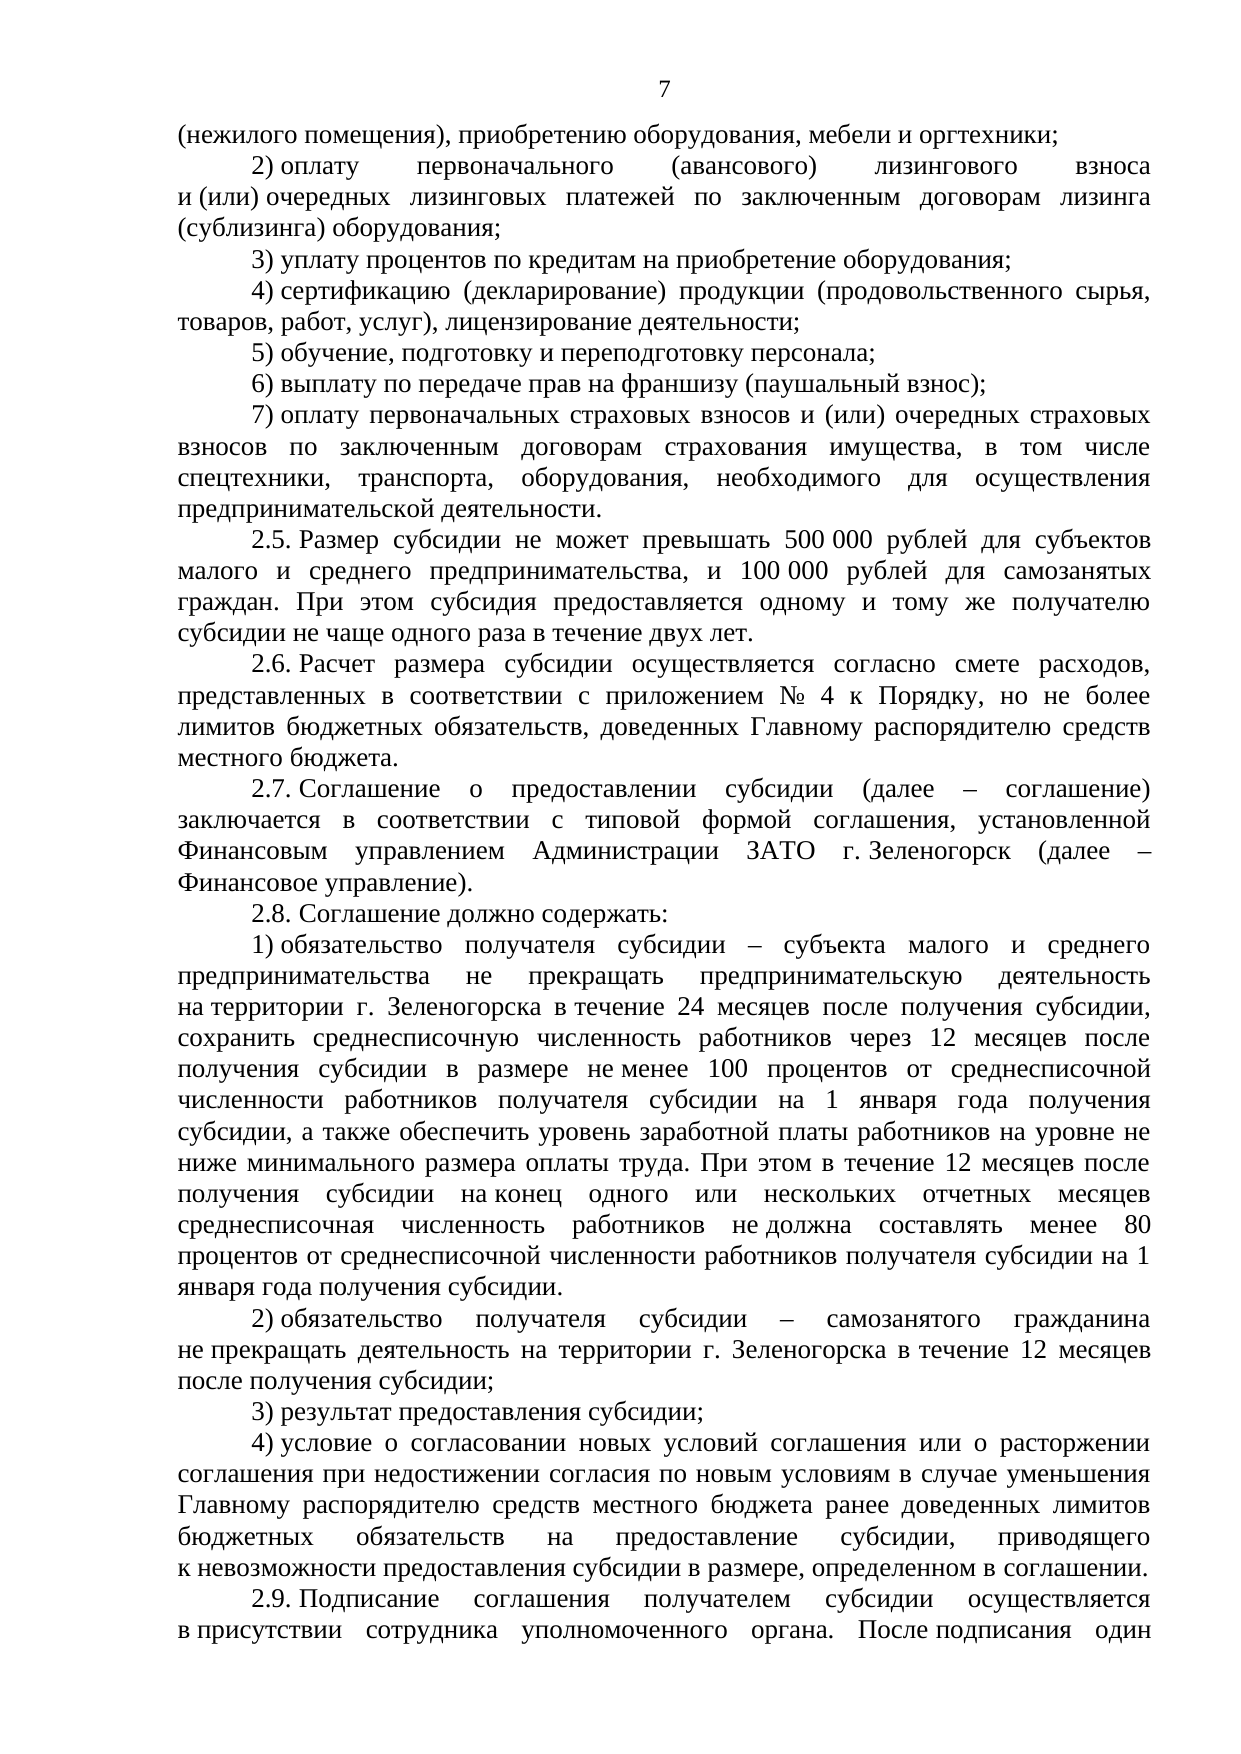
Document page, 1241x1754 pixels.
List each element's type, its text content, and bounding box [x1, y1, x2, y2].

text 2) оплату первоначального (авансового) лизингового взноса и (или) очередных лизинговых платежей по заключенным договорам лизинга (сублизинга) оборудования; [177, 149, 1152, 243]
text 3) уплату процентов по кредитам на приобретение оборудования; [177, 243, 1152, 274]
text 1) обязательство получателя субсидии – субъекта малого и среднего предпринимательства не прекращать предпринимательскую деятельность на территории г. Зеленогорска в течение 24 месяцев после получения субсидии, сохранить среднесписочную численность работников через 12 месяцев после получения субсидии в размере не менее 100 процентов от среднесписочной численности работников получателя субсидии на 1 января года получения субсидии, а также обеспечить уровень заработной платы работников на уровне не ниже минимального размера оплаты труда. При этом в течение 12 месяцев после получения субсидии на конец одного или нескольких отчетных месяцев среднесписочная численность работников не должна составлять менее 80 процентов от среднесписочной численности работников получателя субсидии на 1 января года получения субсидии. [177, 928, 1152, 1302]
text 2.8. Соглашение должно содержать: [177, 897, 1152, 928]
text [177, 118, 1152, 149]
text 3) результат предоставления субсидии; [177, 1395, 1152, 1426]
text 2.7. Соглашение о предоставлении субсидии (далее – соглашение) заключается в соответствии с типовой формой соглашения, установленной Финансовым управлением Администрации ЗАТО г. Зеленогорск (далее – Финансовое управление). [177, 772, 1152, 897]
text 5) обучение, подготовку и переподготовку персонала; [177, 336, 1152, 367]
text 4) сертификацию (декларирование) продукции (продовольственного сырья, товаров, работ, услуг), лицензирование деятельности; [177, 274, 1152, 336]
text 2) обязательство получателя субсидии – самозанятого гражданина не прекращать деятельность на территории г. Зеленогорска в течение 12 месяцев после получения субсидии; [177, 1302, 1152, 1395]
text 2.5. Размер субсидии не может превышать 500 000 рублей для субъектов малого и среднего предпринимательства, и 100 000 рублей для самозанятых граждан. При этом субсидия предоставляется одному и тому же получателю субсидии не чаще одного раза в течение двух лет. [177, 523, 1152, 648]
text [177, 1582, 1152, 1644]
text 4) условие о согласовании новых условий соглашения или о расторжении соглашения при недостижении согласия по новым условиям в случае уменьшения Главному распорядителю средств местного бюджета ранее доведенных лимитов бюджетных обязательств на предоставление субсидии, приводящего к невозможности предоставления субсидии в размере, определенном в соглашении. [177, 1426, 1152, 1582]
text 6) выплату по передаче прав на франшизу (паушальный взнос); [177, 367, 1152, 398]
text 7) оплату первоначальных страховых взносов и (или) очередных страховых взносов по заключенным договорам страхования имущества, в том числе спецтехники, транспорта, оборудования, необходимого для осуществления предпринимательской деятельности. [177, 398, 1152, 523]
text 2.6. Расчет размера субсидии осуществляется согласно смете расходов, представленных в соответствии с приложением № 4 к Порядку, но не более лимитов бюджетных обязательств, доведенных Главному распорядителю средств местного бюджета. [177, 648, 1152, 772]
